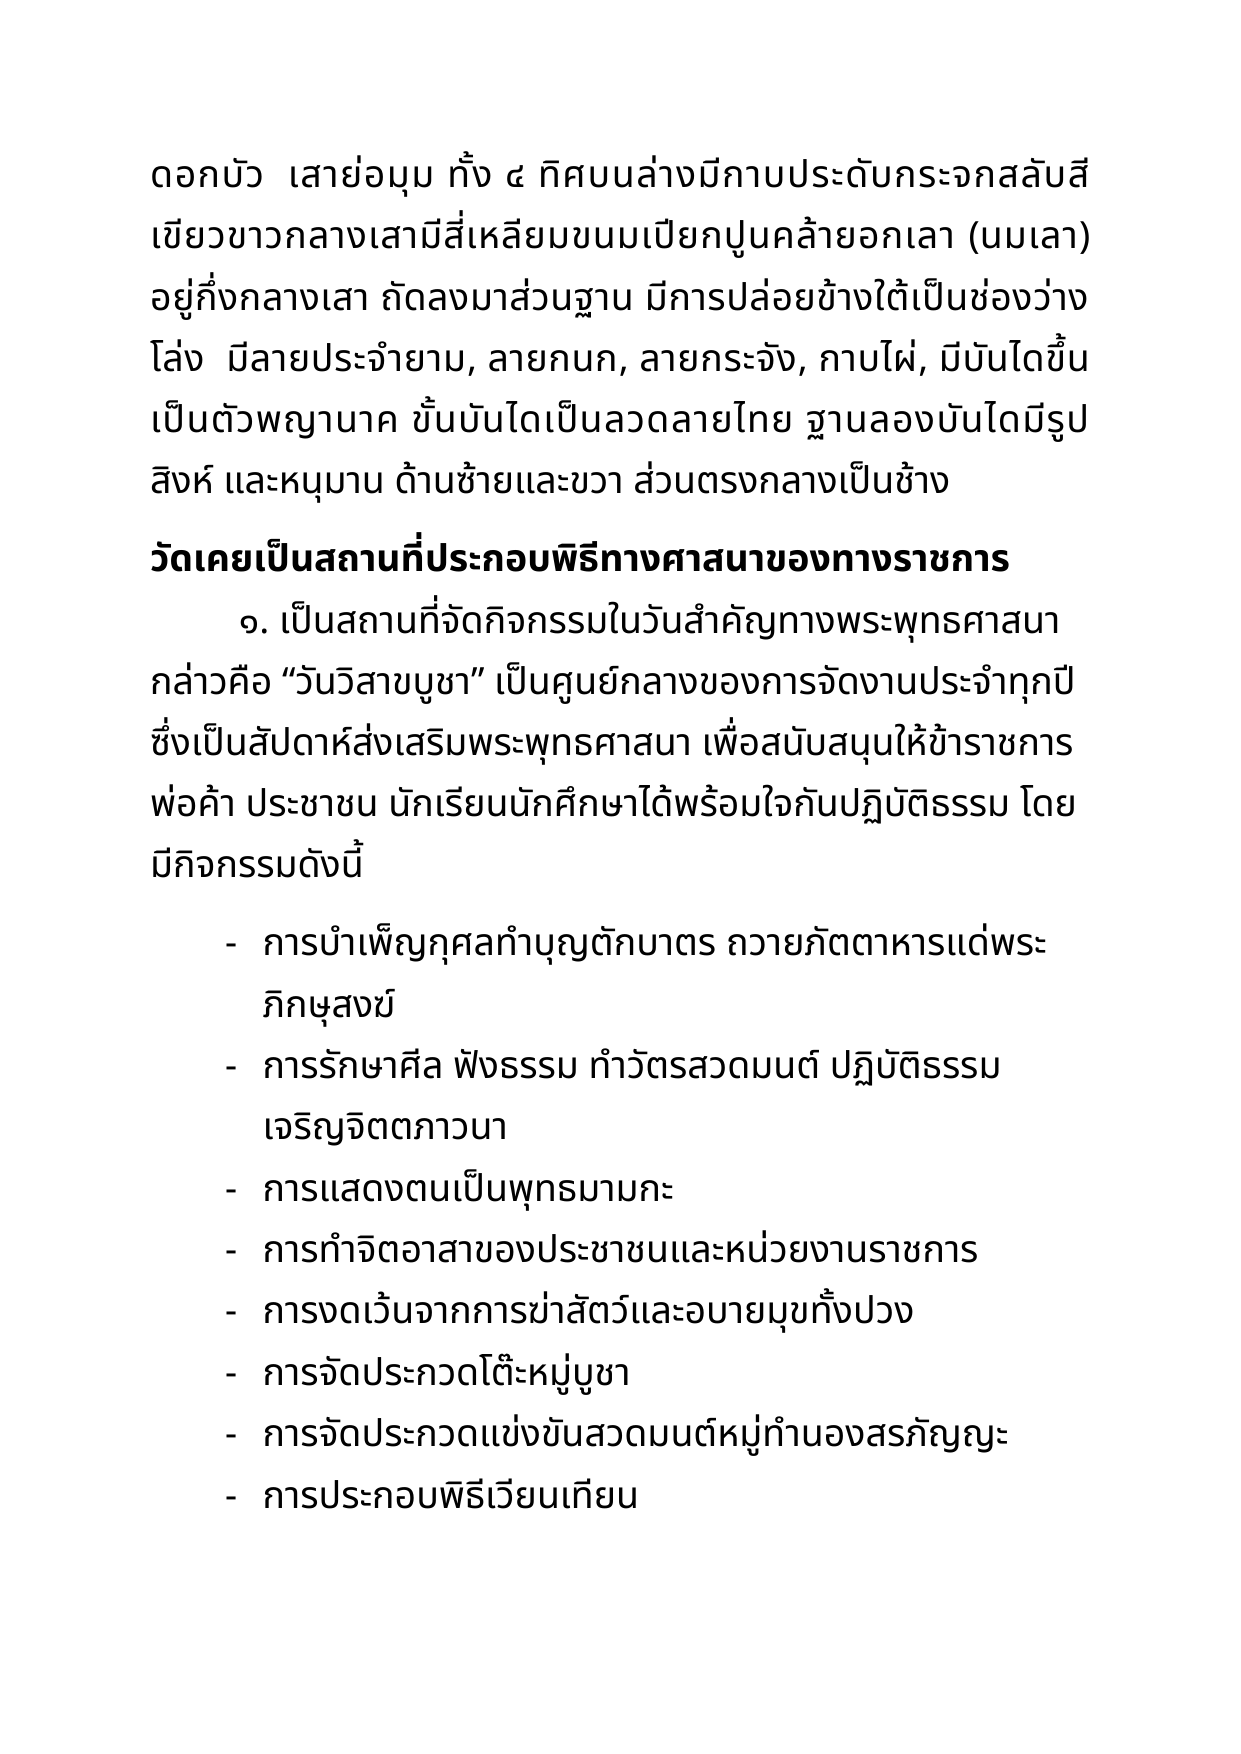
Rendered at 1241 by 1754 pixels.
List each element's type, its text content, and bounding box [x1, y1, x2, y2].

list การจัดประกวดโต๊ะหมู่บูชา [225, 1345, 1090, 1402]
list การจัดประกวดแข่งขันสวดมนต์หมู่ทำนองสรภัญญะ [225, 1407, 1090, 1464]
list การแสดงตนเป็นพุทธมามกะ [225, 1161, 1090, 1218]
list การงดเว้นจากการฆ่าสัตว์และอบายมุขทั้งปวง [225, 1284, 1090, 1341]
list การบำเพ็ญกุศลทำบุญตักบาตร ถวายภัตตาหารแด่พระภิกษุสงฆ์ [225, 916, 1090, 1034]
list การรักษาศีล ฟังธรรม ทำวัตรสวดมนต์ ปฏิบัติธรรม เจริญจิตตภาวนา [225, 1038, 1090, 1156]
list การทำจิตอาสาของประชาชนและหน่วยงานราชการ [225, 1222, 1090, 1279]
list การประกอบพิธีเวียนเทียน [225, 1468, 1090, 1525]
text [150, 148, 1090, 511]
text วัดเคยเป็นสถานที่ประกอบพิธีทางศาสนาของทางราชการ [150, 532, 1090, 588]
text ๑. เป็นสถานที่จัดกิจกรรมในวันสำคัญทางพระพุทธศาสนา กล่าวคือ “วันวิสาขบูชา” เป็นศูนย์กลางของการจัดงานประจำทุกปี ซึ่งเป็นสัปดาห์ส่งเสริมพระพุทธศาสนา เพื่อสนับสนุนให้ข้าราชการ พ่อค้า ประชาชน นักเรียนนักศึกษาได้พร้อมใจกันปฏิบัติธรรม โดยมีกิจกรรมดังนี้ [150, 593, 1090, 894]
